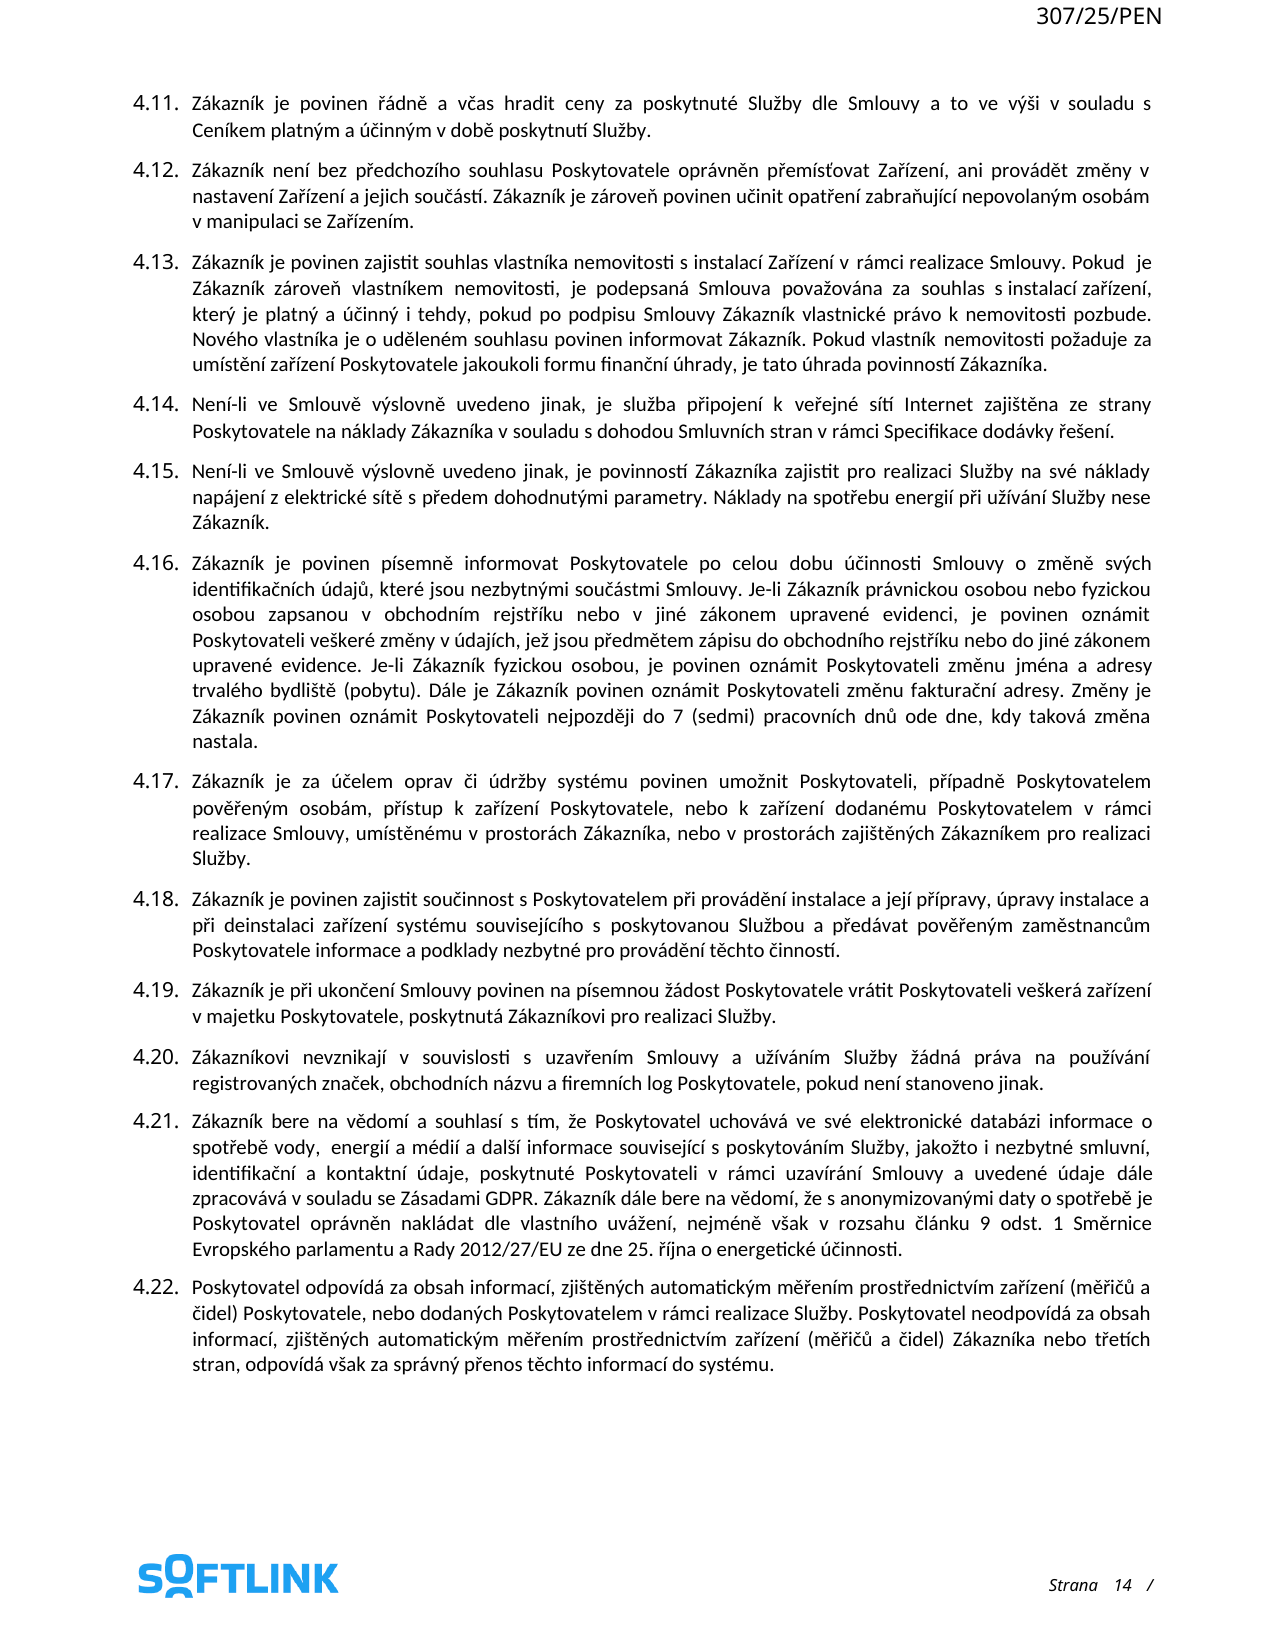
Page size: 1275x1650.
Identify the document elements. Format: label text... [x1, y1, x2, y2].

list Poskytovatel odpovídá za obsah informací, zjištěných automatickým měřením prostřednictvím zařízení (měřičů a čidel) Poskytovatele, nebo dodaných Poskytovatelem v rámci realizace Služby. Poskytovatel neodpovídá za obsah informací, zjištěných automatickým měřením prostřednictvím zařízení (měřičů a čidel) Zákazníka nebo třetích stran, odpovídá však za správný přenos těchto informací do systému. [133, 1272, 1152, 1377]
picture [138, 1554, 339, 1598]
list Není-li ve Smlouvě výslovně uvedeno jinak, je povinností Zákazníka zajistit pro realizaci Služby na své náklady napájení z elektrické sítě s předem dohodnutými parametry. Náklady na spotřebu energií při užívání Služby nese Zákazník. [133, 456, 1152, 535]
list Zákazník je povinen zajistit součinnost s Poskytovatelem při provádění instalace a její přípravy, úpravy instalace a při deinstalaci zařízení systému souvisejícího s poskytovanou Službou a předávat pověřeným zaměstnancům Poskytovatele informace a podklady nezbytné pro provádění těchto činností. [133, 884, 1152, 963]
list Zákazník bere na vědomí a souhlasí s tím, že Poskytovatel uchovává ve své elektronické databázi informace o spotřebě vody, energií a médií a další informace související s poskytováním Služby, jakožto i nezbytné smluvní, identifikační a kontaktní údaje, poskytnuté Poskytovateli v rámci uzavírání Smlouvy a uvedené údaje dále zpracovává v souladu se Zásadami GDPR. Zákazník dále bere na vědomí, že s anonymizovanými daty o spotřebě je Poskytovatel oprávněn nakládat dle vlastního uvážení, nejméně však v rozsahu článku 9 odst. 1 Směrnice Evropského parlamentu a Rady 2012/27/EU ze dne 25. října o energetické účinnosti. [133, 1106, 1153, 1261]
list Zákazník je povinen zajistit souhlas vlastníka nemovitosti s instalací Zařízení v rámci realizace Smlouvy. Pokud je Zákazník zároveň vlastníkem nemovitosti, je podepsaná Smlouva považována za souhlas s instalací zařízení, který je platný a účinný i tehdy, pokud po podpisu Smlouvy Zákazník vlastnické právo k nemovitosti pozbude. Nového vlastníka je o uděleném souhlasu povinen informovat Zákazník. Pokud vlastník nemovitosti požaduje za umístění zařízení Poskytovatele jakoukoli formu finanční úhrady, je tato úhrada povinností Zákazníka. [133, 247, 1152, 377]
list Zákazník je při ukončení Smlouvy povinen na písemnou žádost Poskytovatele vrátit Poskytovateli veškerá zařízení v majetku Poskytovatele, poskytnutá Zákazníkovi pro realizaci Služby. [133, 975, 1152, 1029]
list Zákazník je povinen řádně a včas hradit ceny za poskytnuté Služby dle Smlouvy a to ve výši v souladu s Ceníkem platným a účinným v době poskytnutí Služby. [133, 88, 1152, 142]
list Zákazník je povinen písemně informovat Poskytovatele po celou dobu účinnosti Smlouvy o změně svých identifikačních údajů, které jsou nezbytnými součástmi Smlouvy. Je-li Zákazník právnickou osobou nebo fyzickou osobou zapsanou v obchodním rejstříku nebo v jiné zákonem upravené evidenci, je povinen oznámit Poskytovateli veškeré změny v údajích, jež jsou předmětem zápisu do obchodního rejstříku nebo do jiné zákonem upravené evidence. Je-li Zákazník fyzickou osobou, je povinen oznámit Poskytovateli změnu jména a adresy trvalého bydliště (pobytu). Dále je Zákazník povinen oznámit Poskytovateli změnu fakturační adresy. Změny je Zákazník povinen oznámit Poskytovateli nejpozději do 7 (sedmi) pracovních dnů ode dne, kdy taková změna nastala. [133, 548, 1152, 754]
list Zákazníkovi nevznikají v souvislosti s uzavřením Smlouvy a užíváním Služby žádná práva na používání registrovaných značek, obchodních názvu a firemních log Poskytovatele, pokud není stanoveno jinak. [133, 1042, 1151, 1096]
list Zákazník je za účelem oprav či údržby systému povinen umožnit Poskytovateli, případně Poskytovatelem pověřeným osobám, přístup k zařízení Poskytovatele, nebo k zařízení dodanému Poskytovatelem v rámci realizace Smlouvy, umístěnému v prostorách Zákazníka, nebo v prostorách zajištěných Zákazníkem pro realizaci Služby. [133, 766, 1152, 871]
list Zákazník není bez předchozího souhlasu Poskytovatele oprávněn přemísťovat Zařízení, ani provádět změny v nastavení Zařízení a jejich součástí. Zákazník je zároveň povinen učinit opatření zabraňující nepovolaným osobám v manipulaci se Zařízením. [133, 155, 1152, 234]
list Není-li ve Smlouvě výslovně uvedeno jinak, je služba připojení k veřejné sítí Internet zajištěna ze strany Poskytovatele na náklady Zákazníka v souladu s dohodou Smluvních stran v rámci Specifikace dodávky řešení. [133, 389, 1152, 443]
